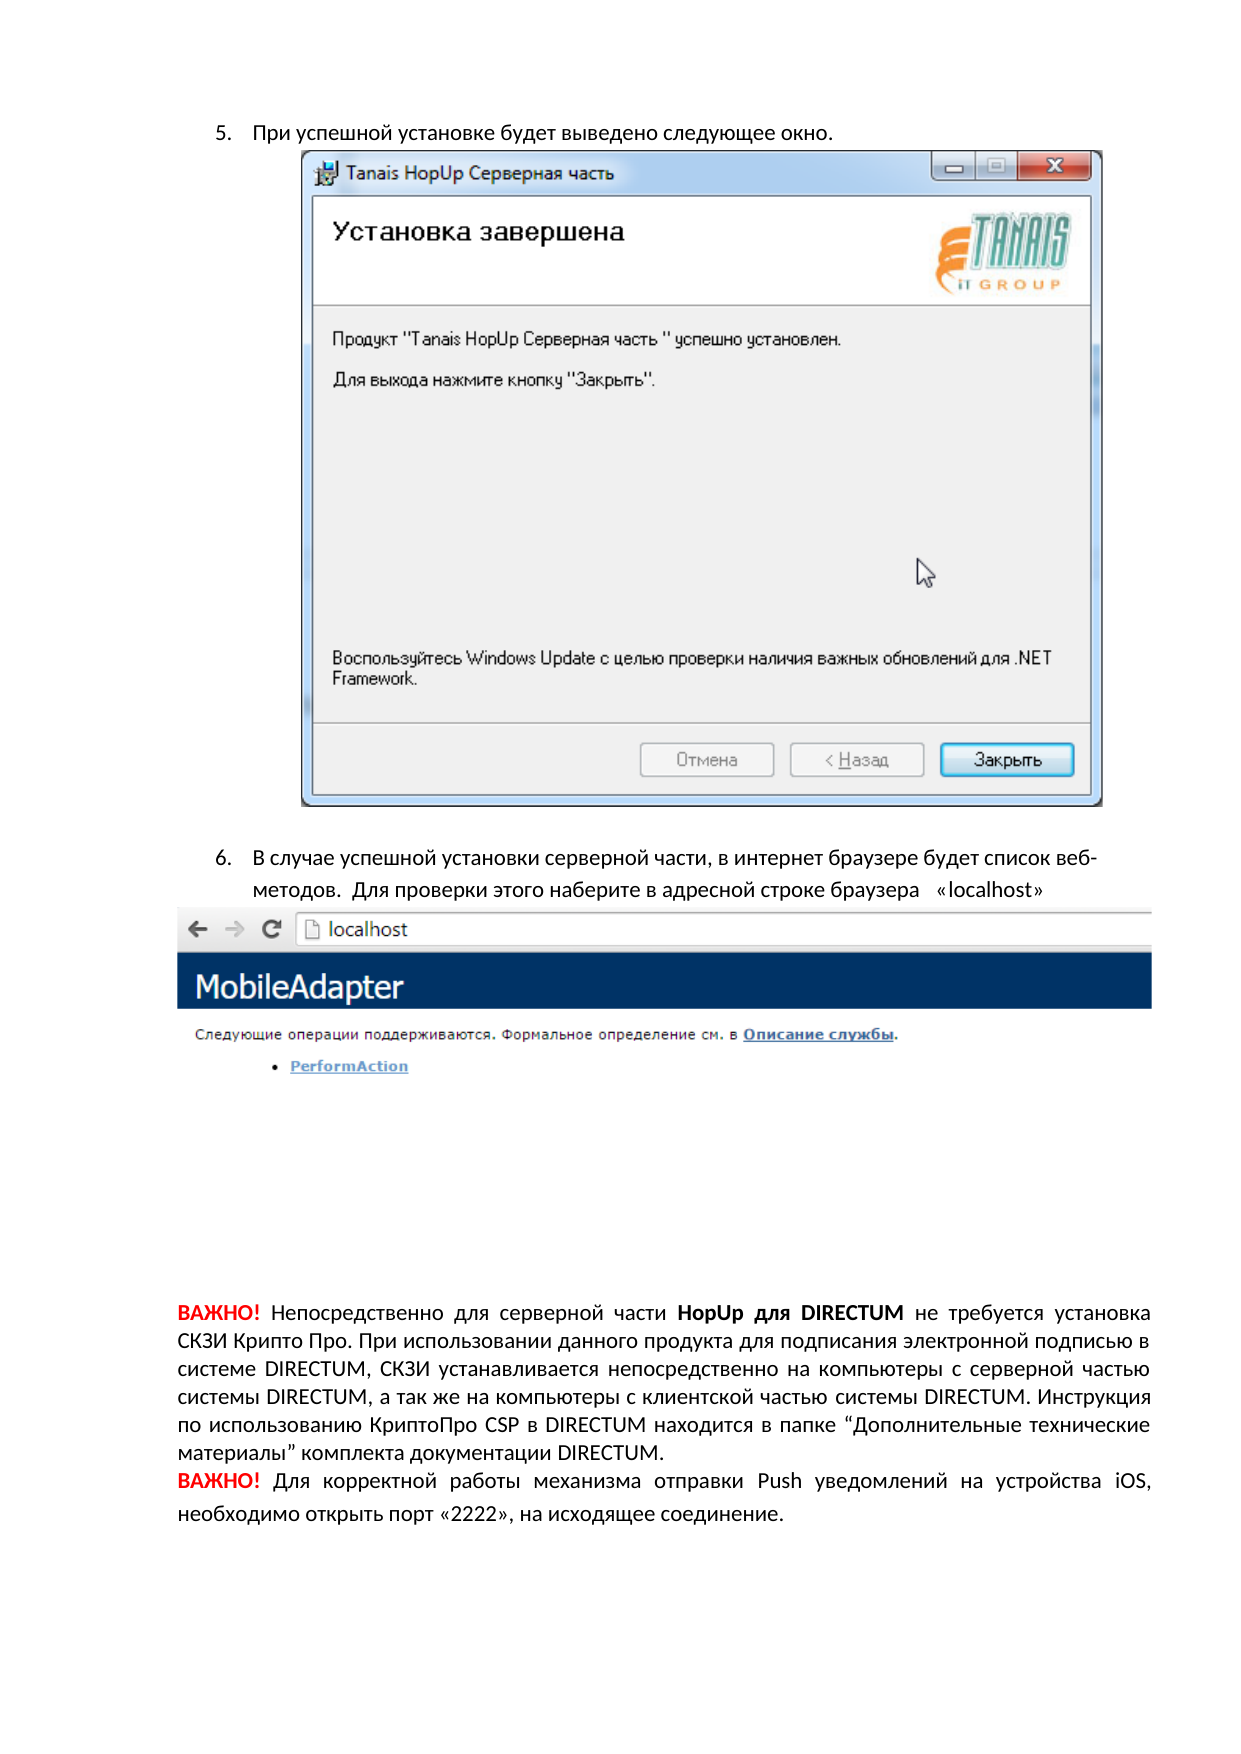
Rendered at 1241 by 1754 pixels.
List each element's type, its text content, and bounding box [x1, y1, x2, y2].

list При успешной установке будет выведено следующее окно. [215, 118, 1152, 146]
text ВАЖНО! Для корректной работы механизма отправки Push уведомлений на устройства iOS, необходимо открыть порт «2222», на исходящее соединение. [177, 1467, 1152, 1527]
list В случае успешной установки серверной части, в интернет браузере будет список веб-методов. Для проверки этого наберите в адресной строке браузера «localhost» [215, 843, 1152, 903]
picture [301, 150, 1103, 807]
text ВАЖНО! Непосредственно для серверной части HopUp для DIRECTUM не требуется установка СКЗИ Крипто Про. При использовании данного продукта для подписания электронной подписью в системе DIRECTUM, СКЗИ устанавливается непосредственно на компьютеры с серверной частью системы DIRECTUM, а так же на компьютеры с клиентской частью системы DIRECTUM. Инструкция по использованию КриптоПро CSP в DIRECTUM находится в папке “Дополнительные технические материалы” комплекта документации DIRECTUM. [177, 1298, 1152, 1467]
picture [177, 907, 1152, 1274]
